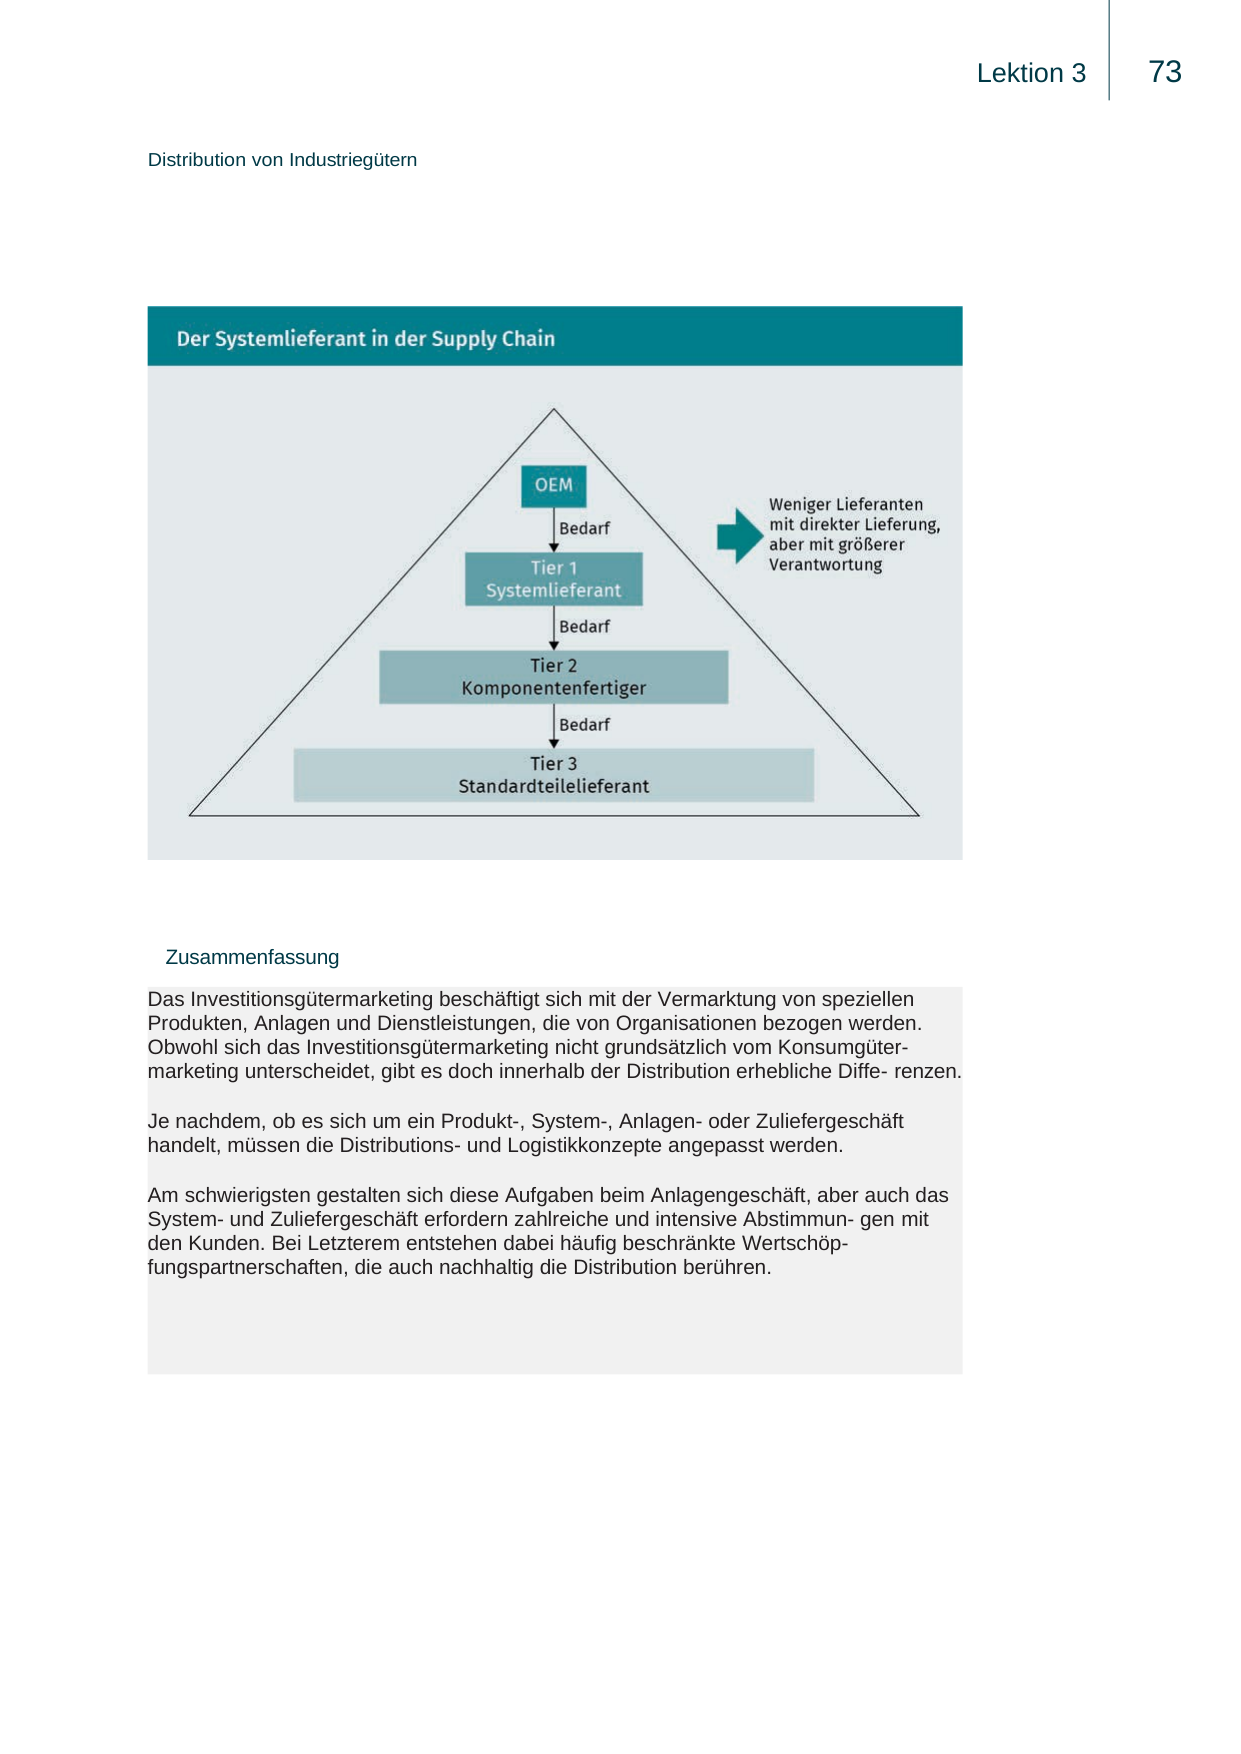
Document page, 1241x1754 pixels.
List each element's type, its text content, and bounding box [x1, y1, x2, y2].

picture [182, 156, 186, 166]
picture [147, 306, 963, 860]
text Distribution von Industriegütern [148, 148, 1192, 170]
text Zusammenfassung [165, 945, 1192, 969]
